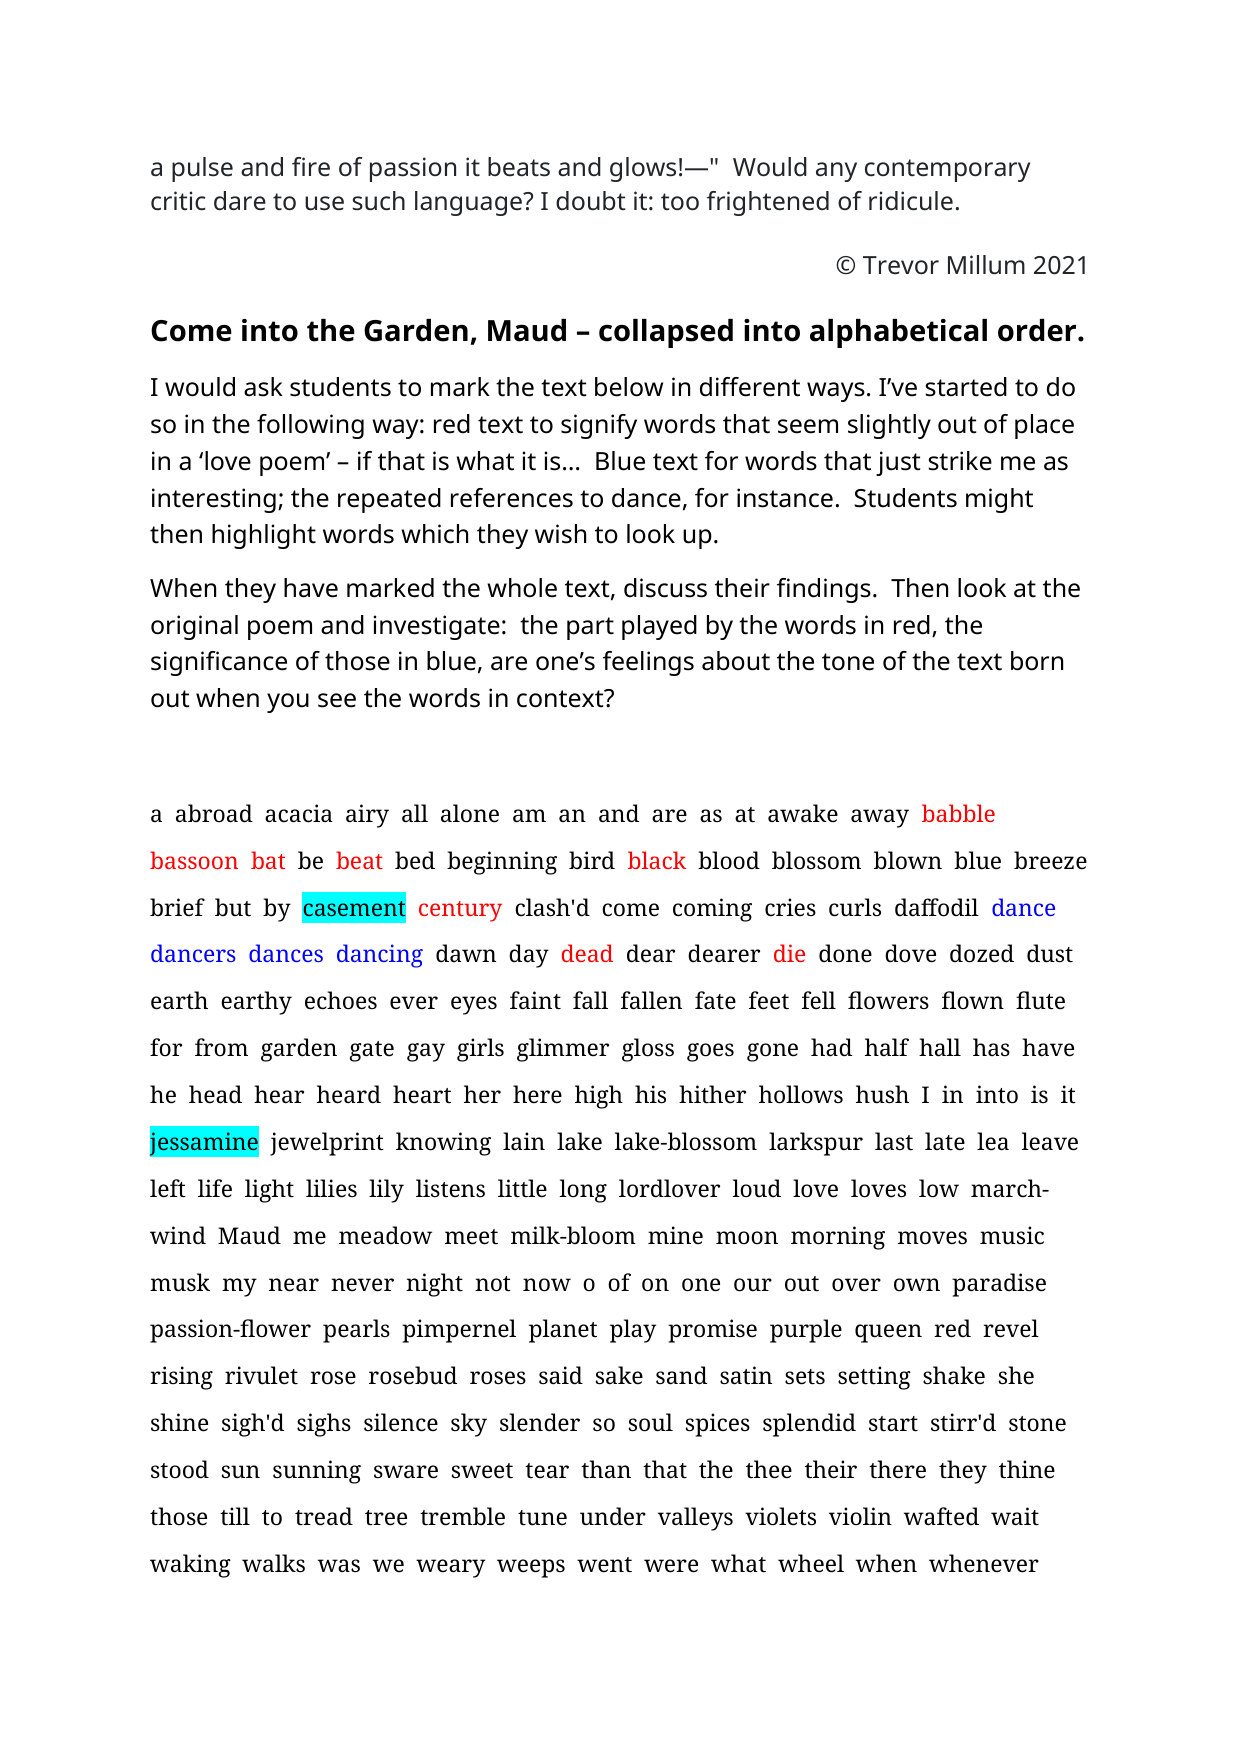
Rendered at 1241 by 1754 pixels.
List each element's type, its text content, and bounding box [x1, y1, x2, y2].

text Come into the Garden, Maud – collapsed into alphabetical order. [150, 311, 1090, 350]
text © Trevor Millum 2021 [150, 247, 1090, 281]
text I would ask students to mark the text below in different ways. I’ve started to do so in the following way: red text to signify words that seem slightly out of place in a ‘love poem’ – if that is what it is… Blue text for words that just strike me as interesting; the repeated references to dance, for instance. Students might then highlight words which they wish to look up. [150, 370, 1090, 551]
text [150, 798, 1090, 1579]
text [150, 150, 1090, 218]
text When they have marked the whole text, discuss their findings. Then look at the original poem and investigate: the part played by the words in red, the significance of those in blue, are one’s feelings about the tone of the text born out when you see the words in context? [150, 571, 1090, 715]
